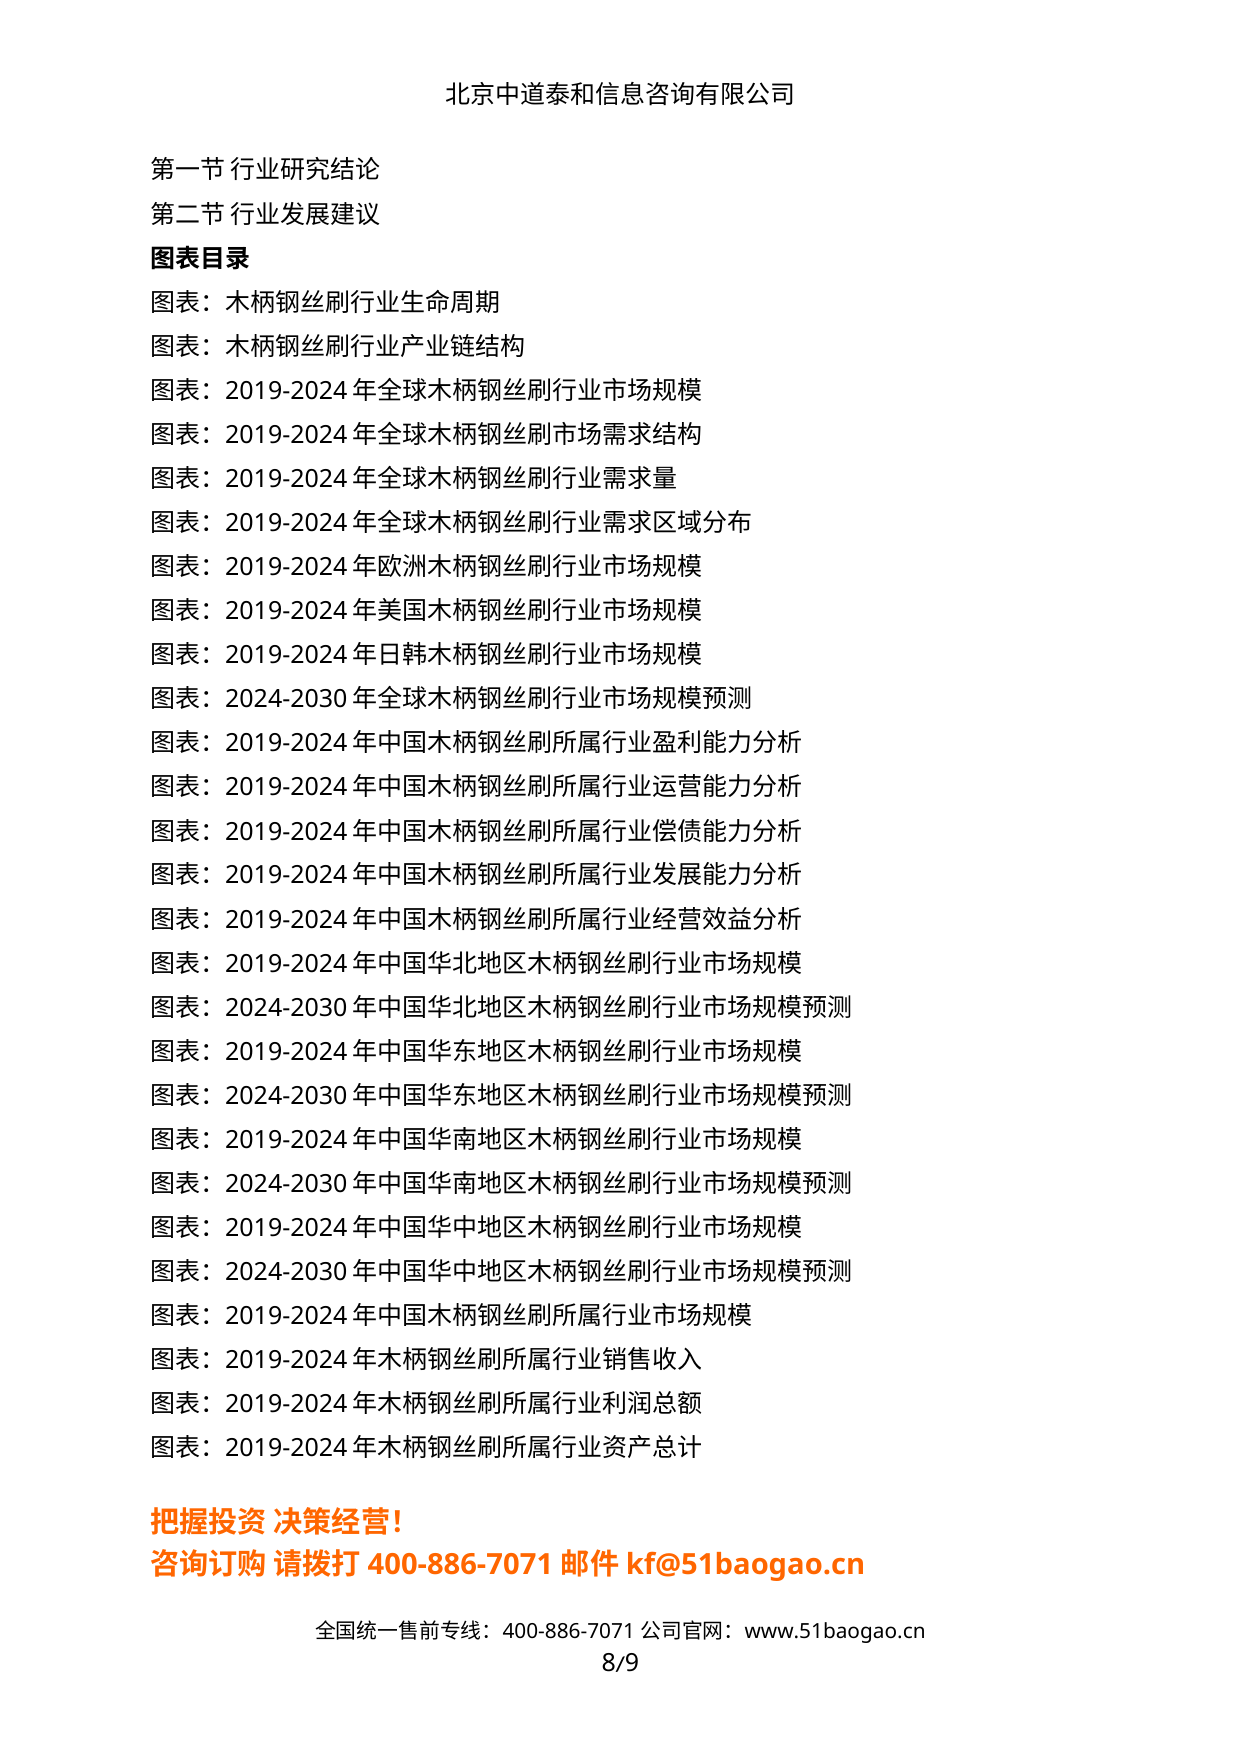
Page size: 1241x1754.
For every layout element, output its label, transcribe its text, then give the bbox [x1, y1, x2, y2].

text 图表：2019-2024年全球木柄钢丝刷行业市场规模 [150, 370, 1090, 407]
text 图表：2024-2030年中国华中地区木柄钢丝刷行业市场规模预测 [150, 1252, 1090, 1288]
text 图表：2019-2024年中国木柄钢丝刷所属行业运营能力分析 [150, 767, 1090, 803]
text 图表：2019-2024年中国木柄钢丝刷所属行业经营效益分析 [150, 899, 1090, 935]
text 图表：2019-2024年美国木柄钢丝刷行业市场规模 [150, 591, 1090, 627]
text 图表目录 [150, 238, 1090, 274]
text 图表：2019-2024年日韩木柄钢丝刷行业市场规模 [150, 635, 1090, 671]
text 图表：2019-2024年中国华中地区木柄钢丝刷行业市场规模 [150, 1207, 1090, 1244]
text 图表：2019-2024年中国华北地区木柄钢丝刷行业市场规模 [150, 943, 1090, 979]
text 图表：2024-2030年中国华南地区木柄钢丝刷行业市场规模预测 [150, 1163, 1090, 1200]
text 图表：2019-2024年全球木柄钢丝刷行业需求量 [150, 458, 1090, 495]
text 第一节 行业研究结论 [150, 150, 1090, 186]
text 图表：2019-2024年中国木柄钢丝刷所属行业盈利能力分析 [150, 723, 1090, 759]
text 第二节 行业发展建议 [150, 194, 1090, 230]
text 图表：木柄钢丝刷行业产业链结构 [150, 326, 1090, 362]
text 图表：2019-2024年全球木柄钢丝刷行业需求区域分布 [150, 502, 1090, 539]
text 图表：木柄钢丝刷行业生命周期 [150, 282, 1090, 318]
text 图表：2019-2024年中国华东地区木柄钢丝刷行业市场规模 [150, 1031, 1090, 1067]
text 图表：2019-2024年全球木柄钢丝刷市场需求结构 [150, 414, 1090, 451]
text 图表：2024-2030年中国华北地区木柄钢丝刷行业市场规模预测 [150, 987, 1090, 1023]
text 图表：2019-2024年中国华南地区木柄钢丝刷行业市场规模 [150, 1119, 1090, 1156]
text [150, 1464, 1090, 1583]
text 图表：2019-2024年木柄钢丝刷所属行业资产总计 [150, 1428, 1090, 1464]
text 图表：2024-2030年全球木柄钢丝刷行业市场规模预测 [150, 679, 1090, 715]
text 图表：2019-2024年中国木柄钢丝刷所属行业发展能力分析 [150, 855, 1090, 891]
text 图表：2019-2024年中国木柄钢丝刷所属行业市场规模 [150, 1296, 1090, 1332]
text 图表：2019-2024年木柄钢丝刷所属行业利润总额 [150, 1384, 1090, 1420]
text 图表：2019-2024年木柄钢丝刷所属行业销售收入 [150, 1340, 1090, 1376]
text 图表：2024-2030年中国华东地区木柄钢丝刷行业市场规模预测 [150, 1075, 1090, 1112]
text 图表：2019-2024年中国木柄钢丝刷所属行业偿债能力分析 [150, 811, 1090, 847]
text 图表：2019-2024年欧洲木柄钢丝刷行业市场规模 [150, 547, 1090, 583]
